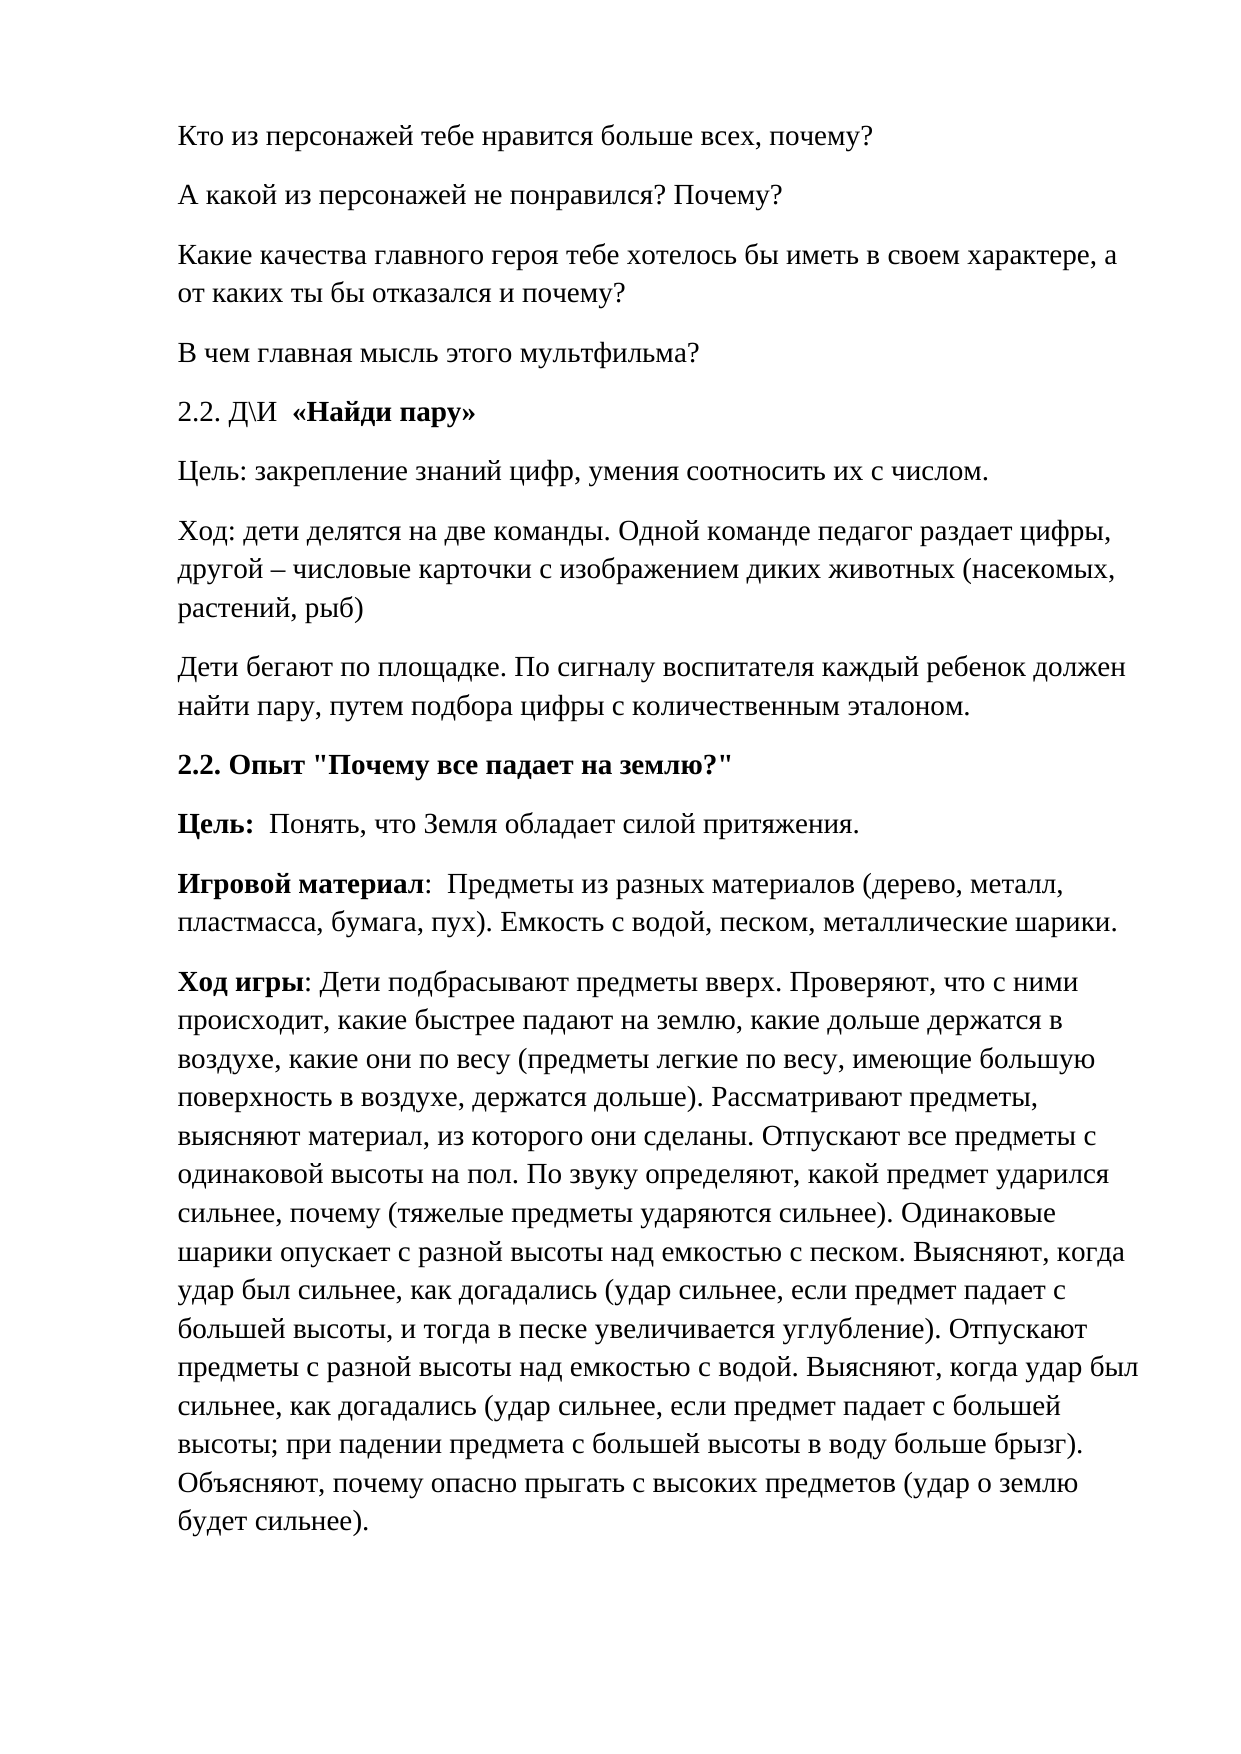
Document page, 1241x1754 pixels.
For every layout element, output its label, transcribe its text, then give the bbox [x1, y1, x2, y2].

text Ход игры: Дети подбрасывают предметы вверх. Проверяют, что с ними происходит, какие быстрее падают на землю, какие дольше держатся в воздухе, какие они по весу (предметы легкие по весу, имеющие большую поверхность в воздухе, держатся дольше). Рассматривают предметы, выясняют материал, из которого они сделаны. Отпускают все предметы с одинаковой высоты на пол. По звуку определяют, какой предмет ударился сильнее, почему (тяжелые предметы ударяются сильнее). Одинаковые шарики опускает с разной высоты над емкостью с песком. Выясняют, когда удар был сильнее, как догадались (удар сильнее, если предмет падает с большей высоты, и тогда в песке увеличивается углубление). Отпускают предметы с разной высоты над емкостью с водой. Выясняют, когда удар был сильнее, как догадались (удар сильнее, если предмет падает с большей высоты; при падении предмета с большей высоты в воду больше брызг). Объясняют, почему опасно прыгать с высоких предметов (удар о землю будет сильнее). [177, 964, 1152, 1537]
text 2.2. Опыт "Почему все падает на землю?" [177, 747, 1152, 781]
text 2.2. Д\И «Найди пару» [177, 394, 1152, 428]
text Игровой материал: Предметы из разных материалов (дерево, металл, пластмасса, бумага, пух). Емкость с водой, песком, металлические шарики. [177, 866, 1152, 938]
text А какой из персонажей не понравился? Почему? [177, 177, 1152, 211]
text Какие качества главного героя тебе хотелось бы иметь в своем характере, а от каких ты бы отказался и почему? [177, 237, 1152, 309]
text Ход: дети делятся на две команды. Одной команде педагог раздает цифры, другой – числовые карточки с изображением диких животных (насекомых, растений, рыб) [177, 513, 1152, 623]
text Дети бегают по площадке. По сигналу воспитателя каждый ребенок должен найти пару, путем подбора цифры с количественным эталоном. [177, 649, 1152, 721]
text В чем главная мысль этого мультфильма? [177, 335, 1152, 368]
text Цель: закрепление знаний цифр, умения соотносить их с числом. [177, 453, 1152, 487]
text Кто из персонажей тебе нравится больше всех, почему? [177, 118, 1152, 152]
text Цель: Понять, что Земля обладает силой притяжения. [177, 807, 1152, 840]
